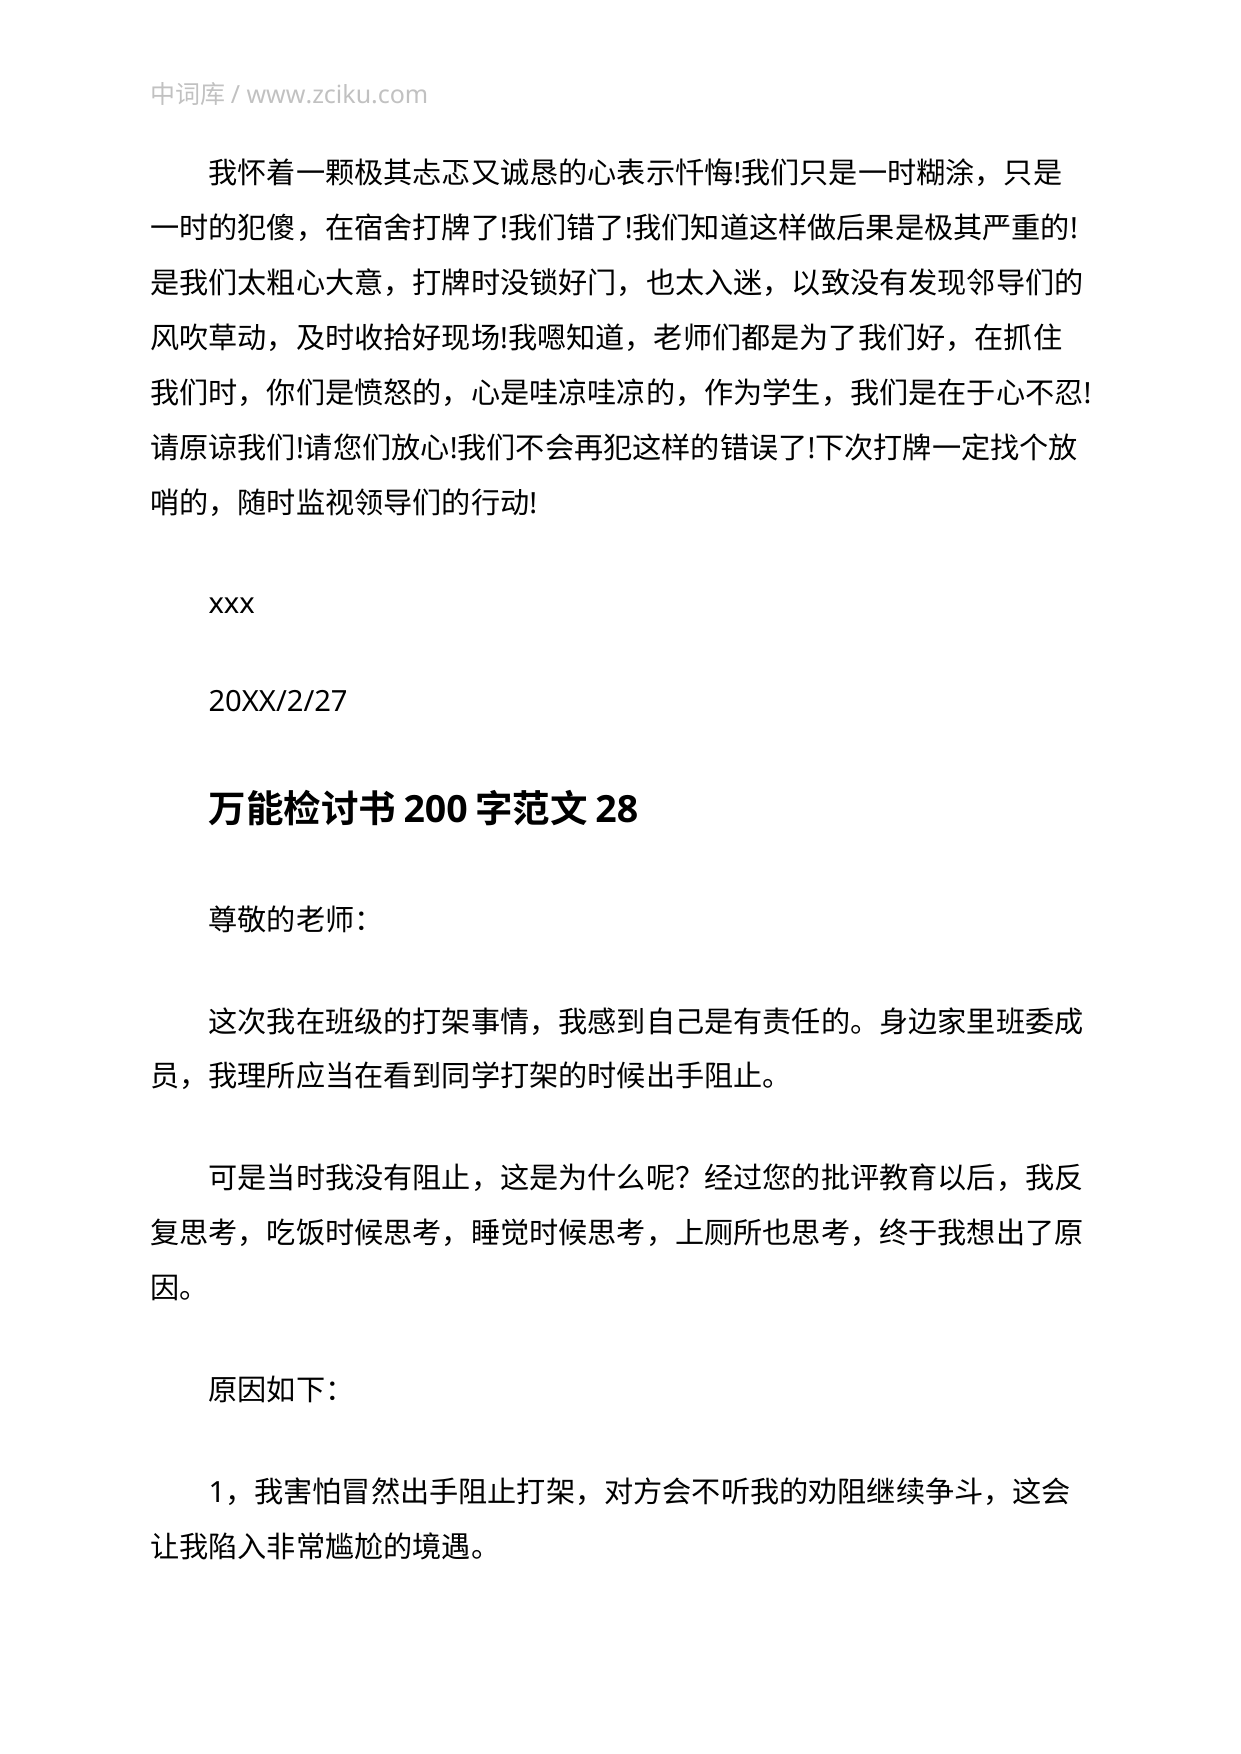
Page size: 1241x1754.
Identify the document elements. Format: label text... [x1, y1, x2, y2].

text 万能检讨书200字范文28 [150, 779, 1090, 833]
text 尊敬的老师： [150, 896, 1090, 939]
text 20XX/2/27 [150, 680, 1090, 720]
text 可是当时我没有阻止，这是为什么呢？经过您的批评教育以后，我反复思考，吃饭时候思考，睡觉时候思考，上厕所也思考，终于我想出了原因。 [150, 1155, 1090, 1307]
text 这次我在班级的打架事情，我感到自己是有责任的。身边家里班委成员，我理所应当在看到同学打架的时候出手阻止。 [150, 998, 1090, 1095]
text 我怀着一颗极其忐忑又诚恳的心表示忏悔!我们只是一时糊涂，只是一时的犯傻，在宿舍打牌了!我们错了!我们知道这样做后果是极其严重的!是我们太粗心大意，打牌时没锁好门，也太入迷，以致没有发现邻导们的风吹草动，及时收拾好现场!我嗯知道，老师们都是为了我们好，在抓住我们时，你们是愤怒的，心是哇凉哇凉的，作为学生，我们是在于心不忍!请原谅我们!请您们放心!我们不会再犯这样的错误了!下次打牌一定找个放哨的，随时监视领导们的行动! [150, 150, 1090, 522]
text 1，我害怕冒然出手阻止打架，对方会不听我的劝阻继续争斗，这会让我陷入非常尴尬的境遇。 [150, 1468, 1090, 1565]
text xxx [150, 582, 1090, 622]
text 原因如下： [150, 1366, 1090, 1409]
